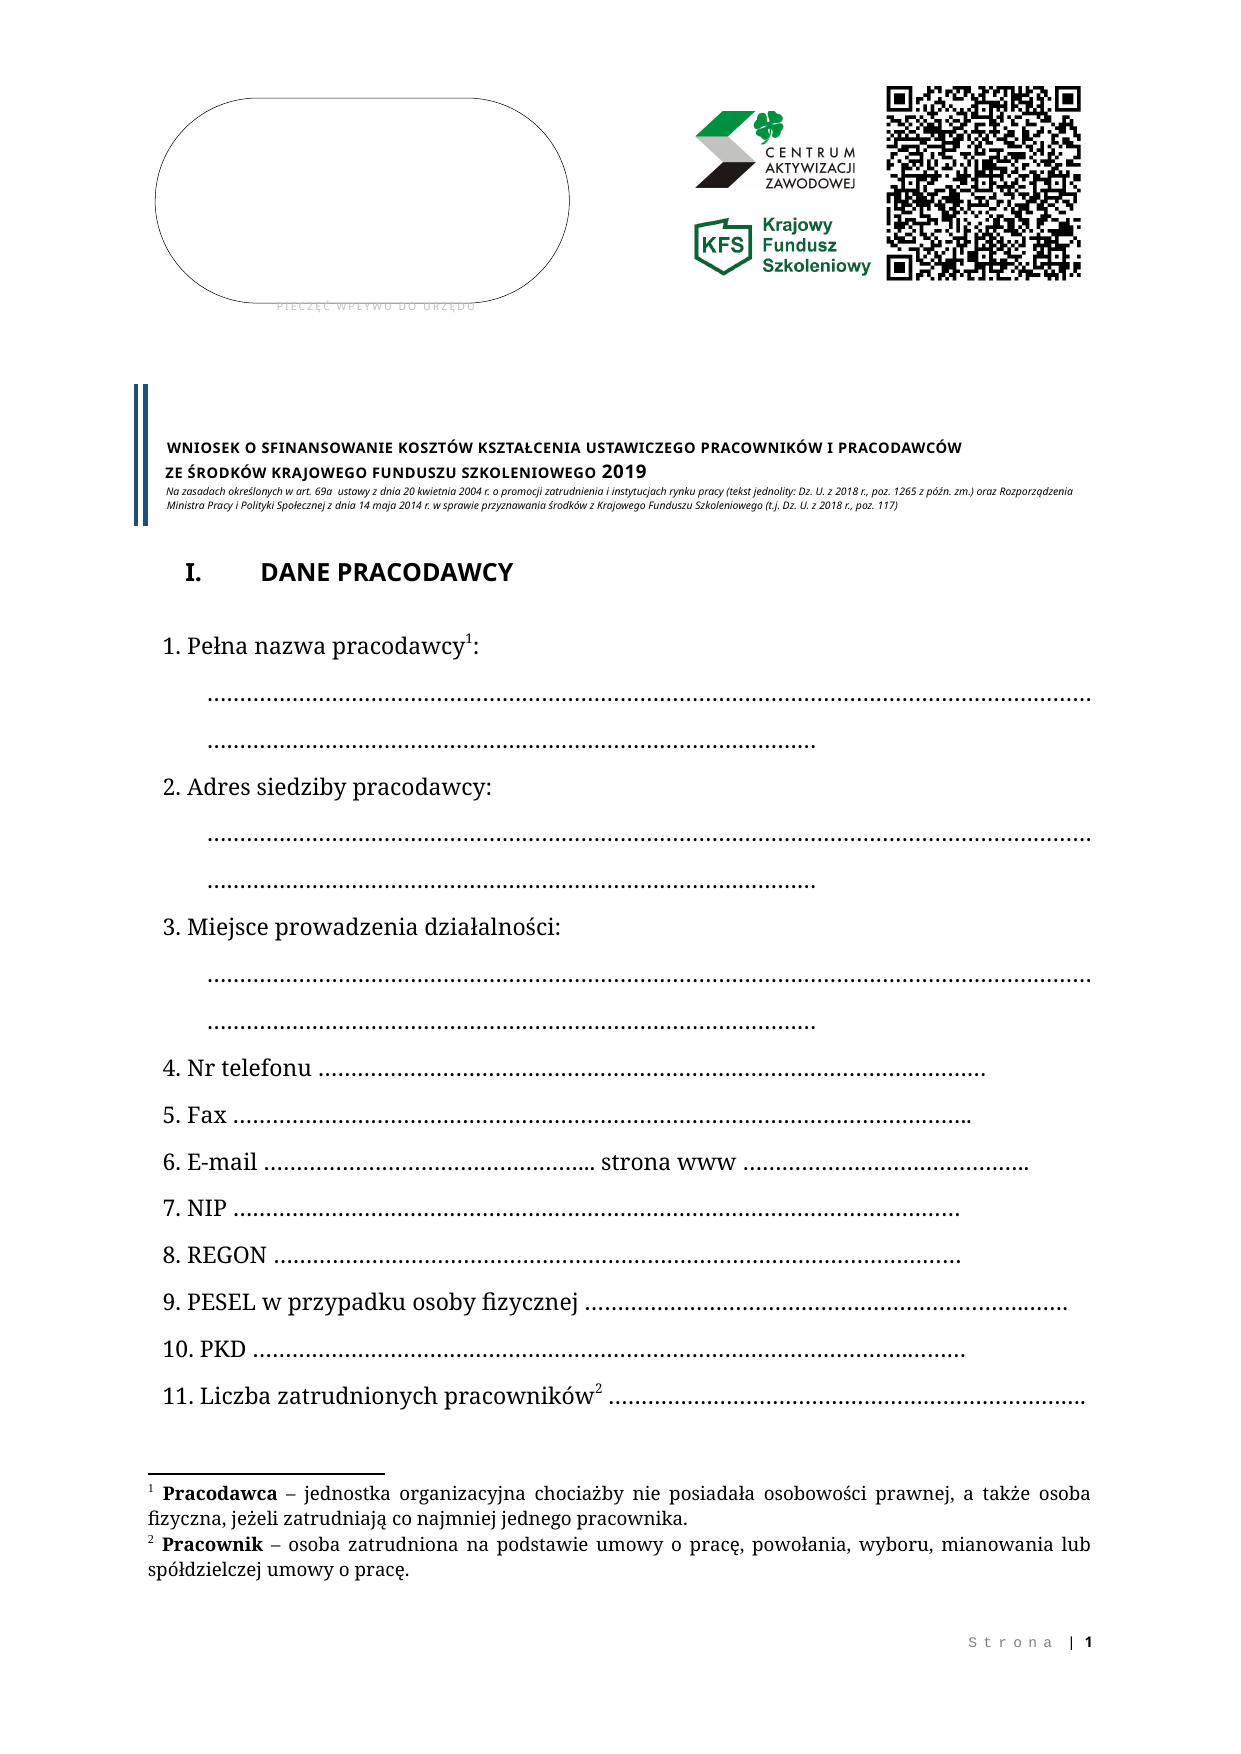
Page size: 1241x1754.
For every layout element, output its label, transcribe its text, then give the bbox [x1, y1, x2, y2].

text 9. PESEL w przypadku osoby fizycznej ………………………………………………………….……. [162, 1286, 1093, 1317]
text 8. REGON …………………………………………………………………………………………… [162, 1239, 1093, 1270]
picture [695, 111, 855, 189]
text pieczęć wpływu do urzędu [148, 295, 1093, 315]
title WNIOSEK O SFINANSOWANIE KOSZTÓW KSZTAŁCENIA USTAWICZEGO PRACOWNIKÓW I PRACODAWCÓW ZE ŚRODKÓW KRAJOWEGO FUNDUSZU SZKOLENIOWEGO 2019 [148, 438, 1093, 484]
text 5. Fax ………………………………………………………………………………………………….. [162, 1098, 1093, 1130]
text 6. E-mail …………………………………………... strona www …………………………………….. [162, 1145, 1093, 1177]
text 3. Miejsce prowadzenia działalności: ………………………………………………………………………………………………………………………………………………………………………………………………………… [162, 911, 1093, 1036]
text 1. Pełna nazwa pracodawcy: ………………………………………………………………………………………………………………………………………………………………………………………………………… [162, 630, 1093, 755]
text 4. Nr telefonu ………………………………………………………………………………………… [162, 1052, 1093, 1083]
text 11. Liczba zatrudnionych pracowników ………………………………………………………………. [162, 1380, 1093, 1411]
subtitle DANE PRACODAWCY [185, 555, 1093, 589]
title Na zasadach określonych w art. 69a ustawy z dnia 20 kwietnia 2004 r. o promocji zatrudnienia i instytucjach rynku pracy (tekst jednolity: Dz. U. z 2018 r., poz. 1265 z późn. zm.) oraz Rozporządzenia [148, 484, 1093, 498]
text 10. PKD ……………………………………………………………………………………….……… [162, 1333, 1093, 1364]
text 2. Adres siedziby pracodawcy: ………………………………………………………………………………………………………………………………………………………………………………………………………… [162, 770, 1093, 895]
title Ministra Pracy i Polityki Społecznej z dnia 14 maja 2014 r. w sprawie przyznawania środków z Krajowego Funduszu Szkoleniowego (t.j. Dz. U. z 2018 r., poz. 117) [148, 498, 1093, 512]
text 7. NIP ………………………………………………………………………………………………… [162, 1192, 1093, 1223]
picture [679, 72, 1095, 295]
